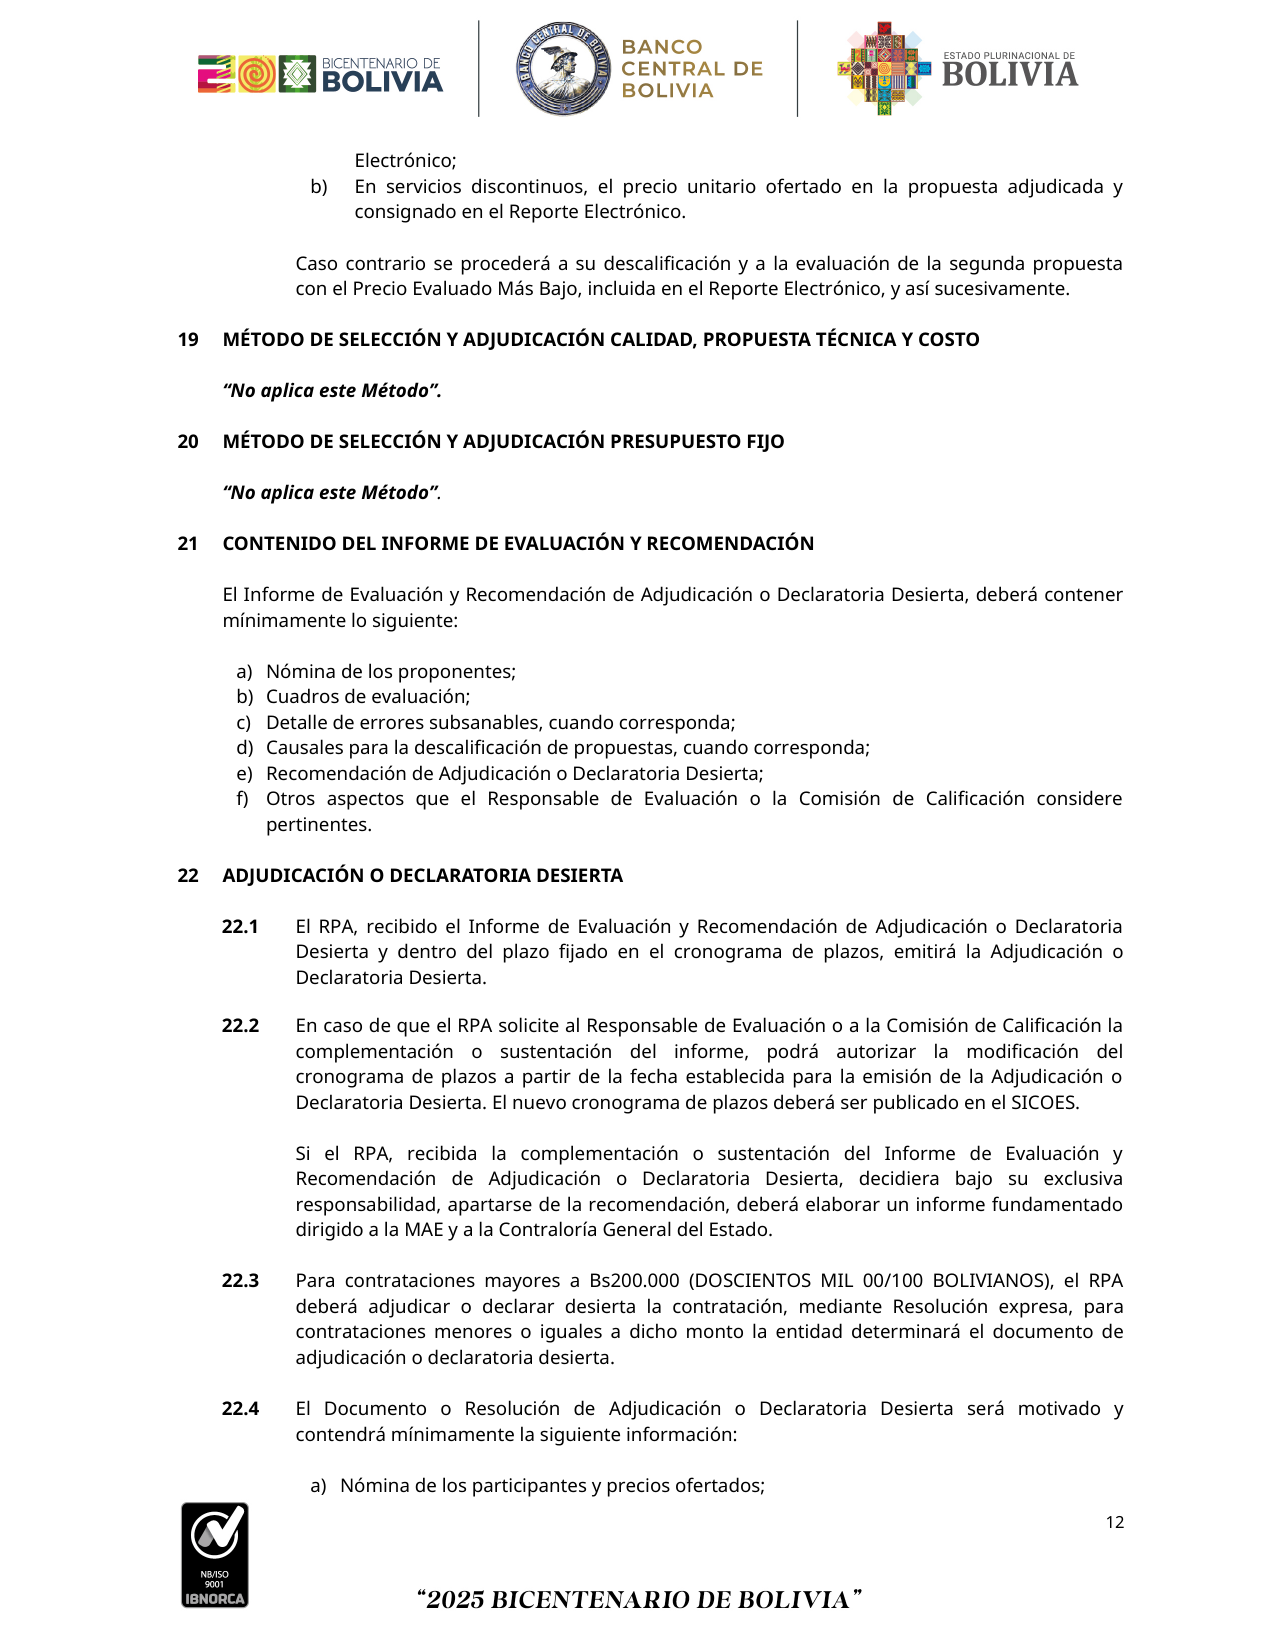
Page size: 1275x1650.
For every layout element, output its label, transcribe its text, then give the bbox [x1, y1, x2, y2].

text “No aplica este Método”. [222, 377, 1124, 403]
title ADJUDICACIÓN O DECLARATORIA DESIERTA [177, 862, 1124, 888]
text El Informe de Evaluación y Recomendación de Adjudicación o Declaratoria Desierta, deberá contener mínimamente lo siguiente: [222, 582, 1124, 633]
list Nómina de los participantes y precios ofertados; [310, 1472, 1124, 1497]
picture [0, 1499, 1275, 1650]
list Cuadros de evaluación; [236, 684, 1124, 709]
list El Documento o Resolución de Adjudicación o Declaratoria Desierta será motivado y contendrá mínimamente la siguiente información: [222, 1395, 1124, 1446]
picture [0, 4, 1275, 120]
title MÉTODO DE SELECCIÓN Y ADJUDICACIÓN PRESUPUESTO FIJO [177, 428, 1124, 454]
title MÉTODO DE SELECCIÓN Y ADJUDICACIÓN CALIDAD, PROPUESTA TÉCNICA Y COSTO [177, 326, 1124, 352]
title CONTENIDO DEL INFORME DE EVALUACIÓN Y RECOMENDACIÓN [177, 531, 1124, 556]
list Detalle de errores subsanables, cuando corresponda; [236, 709, 1124, 735]
list Para contrataciones mayores a Bs200.000 (DOSCIENTOS MIL 00/100 BOLIVIANOS), el RPA deberá adjudicar o declarar desierta la contratación, mediante Resolución expresa, para contrataciones menores o iguales a dicho monto la entidad determinará el documento de adjudicación o declaratoria desierta. [222, 1268, 1124, 1370]
list Otros aspectos que el Responsable de Evaluación o la Comisión de Calificación considere pertinentes. [236, 786, 1124, 837]
list Caso contrario se procederá a su descalificación y a la evaluación de la segunda propuesta con el Precio Evaluado Más Bajo, incluida en el Reporte Electrónico, y así sucesivamente. [295, 250, 1124, 301]
list Nómina de los proponentes; [236, 658, 1124, 684]
list Recomendación de Adjudicación o Declaratoria Desierta; [236, 760, 1124, 786]
list En servicios discontinuos, el precio unitario ofertado en la propuesta adjudicada y consignado en el Reporte Electrónico. [310, 173, 1124, 224]
list Si el RPA, recibida la complementación o sustentación del Informe de Evaluación y Recomendación de Adjudicación o Declaratoria Desierta, decidiera bajo su exclusiva responsabilidad, apartarse de la recomendación, deberá elaborar un informe fundamentado dirigido a la MAE y a la Contraloría General del Estado. [295, 1140, 1124, 1242]
list El RPA, recibido el Informe de Evaluación y Recomendación de Adjudicación o Declaratoria Desierta y dentro del plazo fijado en el cronograma de plazos, emitirá la Adjudicación o Declaratoria Desierta. [222, 913, 1124, 990]
list En servicios continuos, el valor real de la propuesta consignado en el Reporte Electrónico; [310, 148, 1124, 173]
list Causales para la descalificación de propuestas, cuando corresponda; [236, 735, 1124, 760]
text “No aplica este Método”. [222, 479, 1124, 505]
list En caso de que el RPA solicite al Responsable de Evaluación o a la Comisión de Calificación la complementación o sustentación del informe, podrá autorizar la modificación del cronograma de plazos a partir de la fecha establecida para la emisión de la Adjudicación o Declaratoria Desierta. El nuevo cronograma de plazos deberá ser publicado en el SICOES. [222, 1013, 1124, 1115]
